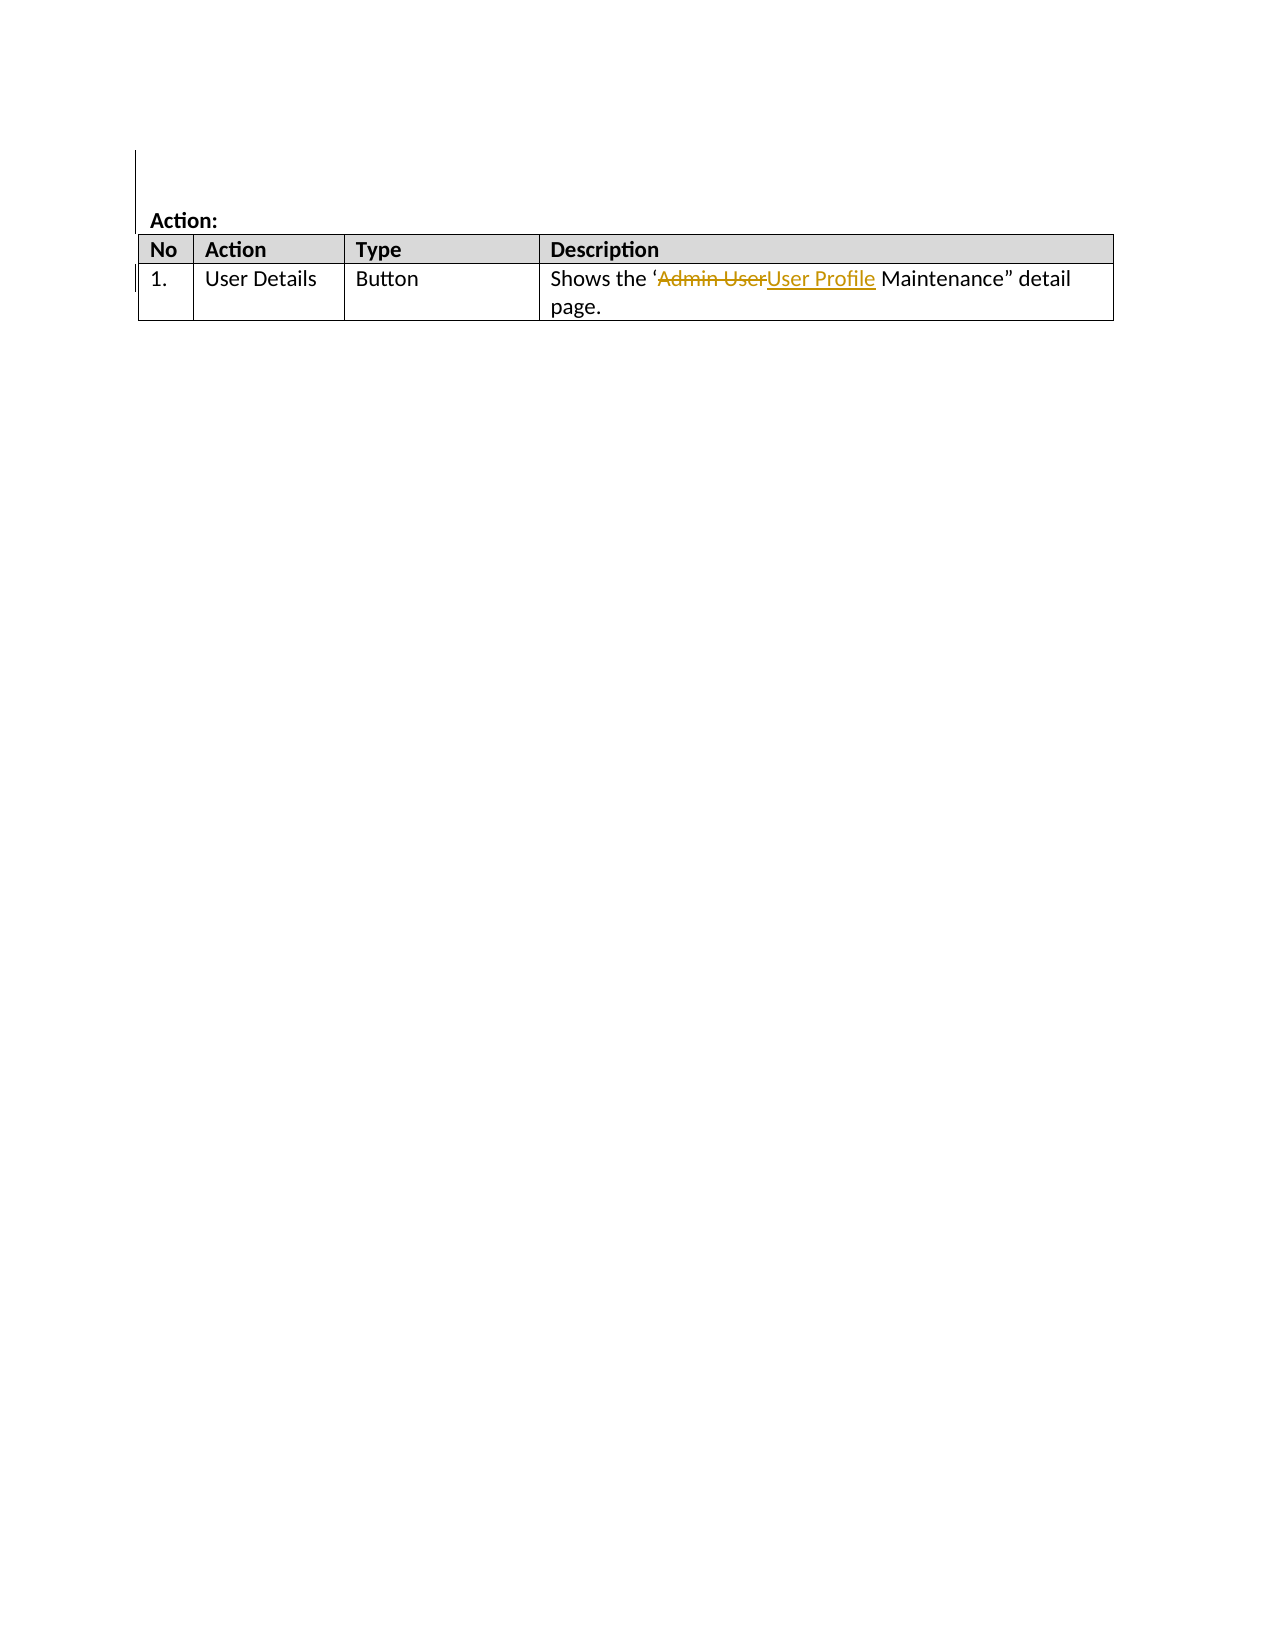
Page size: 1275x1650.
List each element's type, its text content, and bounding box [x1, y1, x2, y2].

table_cell User Details [194, 264, 344, 320]
table_header No [139, 235, 193, 263]
table_header Description [540, 235, 1113, 263]
table_cell 1. [139, 264, 193, 320]
table_header Action [194, 235, 344, 263]
text Action: [150, 206, 1125, 234]
table_cell Shows the ‘ Maintenance” detail page. [540, 264, 1113, 320]
table_cell Button [345, 264, 539, 320]
table_header Type [345, 235, 539, 263]
